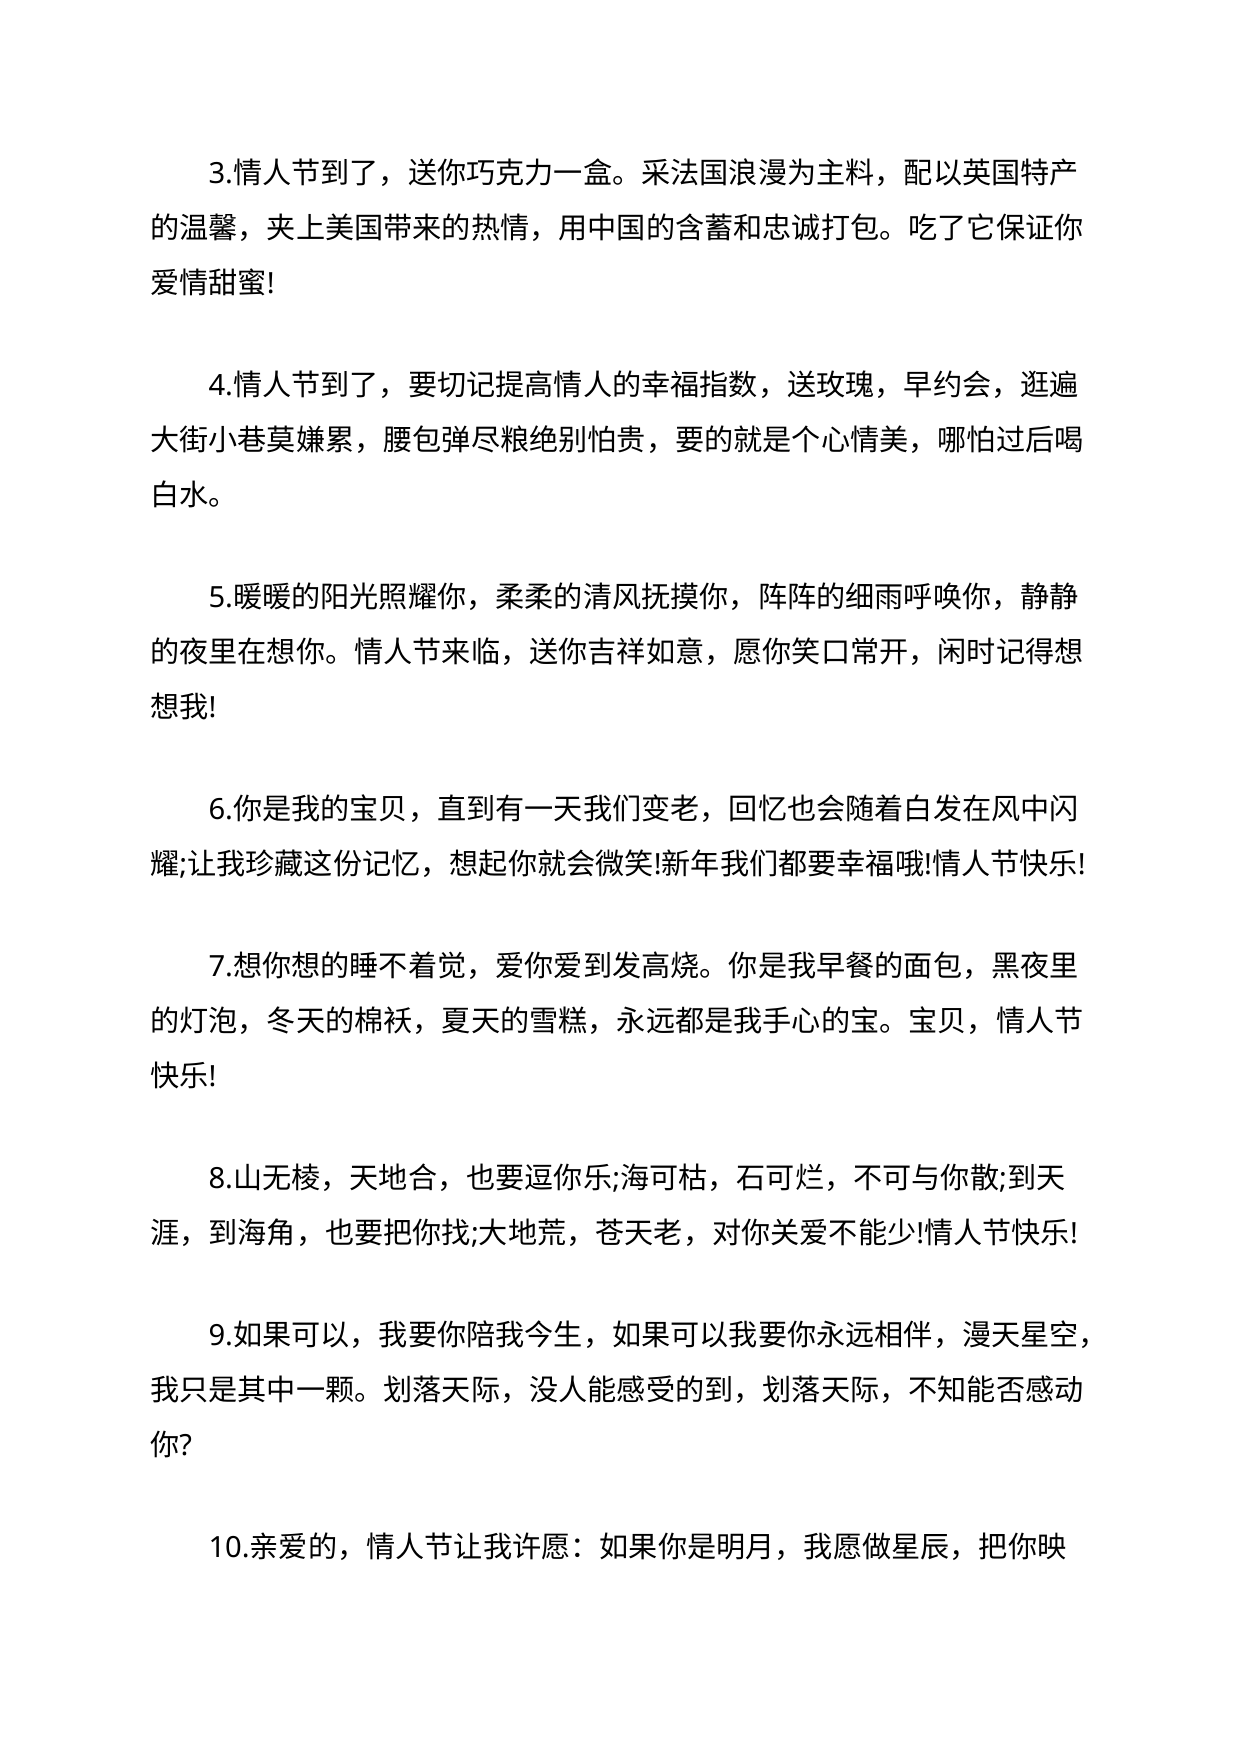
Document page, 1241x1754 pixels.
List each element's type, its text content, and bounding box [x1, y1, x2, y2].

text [150, 1523, 1090, 1566]
text 5.暖暖的阳光照耀你，柔柔的清风抚摸你，阵阵的细雨呼唤你，静静的夜里在想你。情人节来临，送你吉祥如意，愿你笑口常开，闲时记得想想我! [150, 573, 1090, 726]
text 4.情人节到了，要切记提高情人的幸福指数，送玫瑰，早约会，逛遍大街小巷莫嫌累，腰包弹尽粮绝别怕贵，要的就是个心情美，哪怕过后喝白水。 [150, 362, 1090, 514]
text 7.想你想的睡不着觉，爱你爱到发高烧。你是我早餐的面包，黑夜里的灯泡，冬天的棉袄，夏天的雪糕，永远都是我手心的宝。宝贝，情人节快乐! [150, 942, 1090, 1095]
text 9.如果可以，我要你陪我今生，如果可以我要你永远相伴，漫天星空，我只是其中一颗。划落天际，没人能感受的到，划落天际，不知能否感动你? [150, 1311, 1090, 1463]
text 3.情人节到了，送你巧克力一盒。采法国浪漫为主料，配以英国特产的温馨，夹上美国带来的热情，用中国的含蓄和忠诚打包。吃了它保证你爱情甜蜜! [150, 150, 1090, 302]
text 6.你是我的宝贝，直到有一天我们变老，回忆也会随着白发在风中闪耀;让我珍藏这份记忆，想起你就会微笑!新年我们都要幸福哦!情人节快乐! [150, 785, 1090, 883]
text 8.山无棱，天地合，也要逗你乐;海可枯，石可烂，不可与你散;到天涯，到海角，也要把你找;大地荒，苍天老，对你关爱不能少!情人节快乐! [150, 1154, 1090, 1252]
